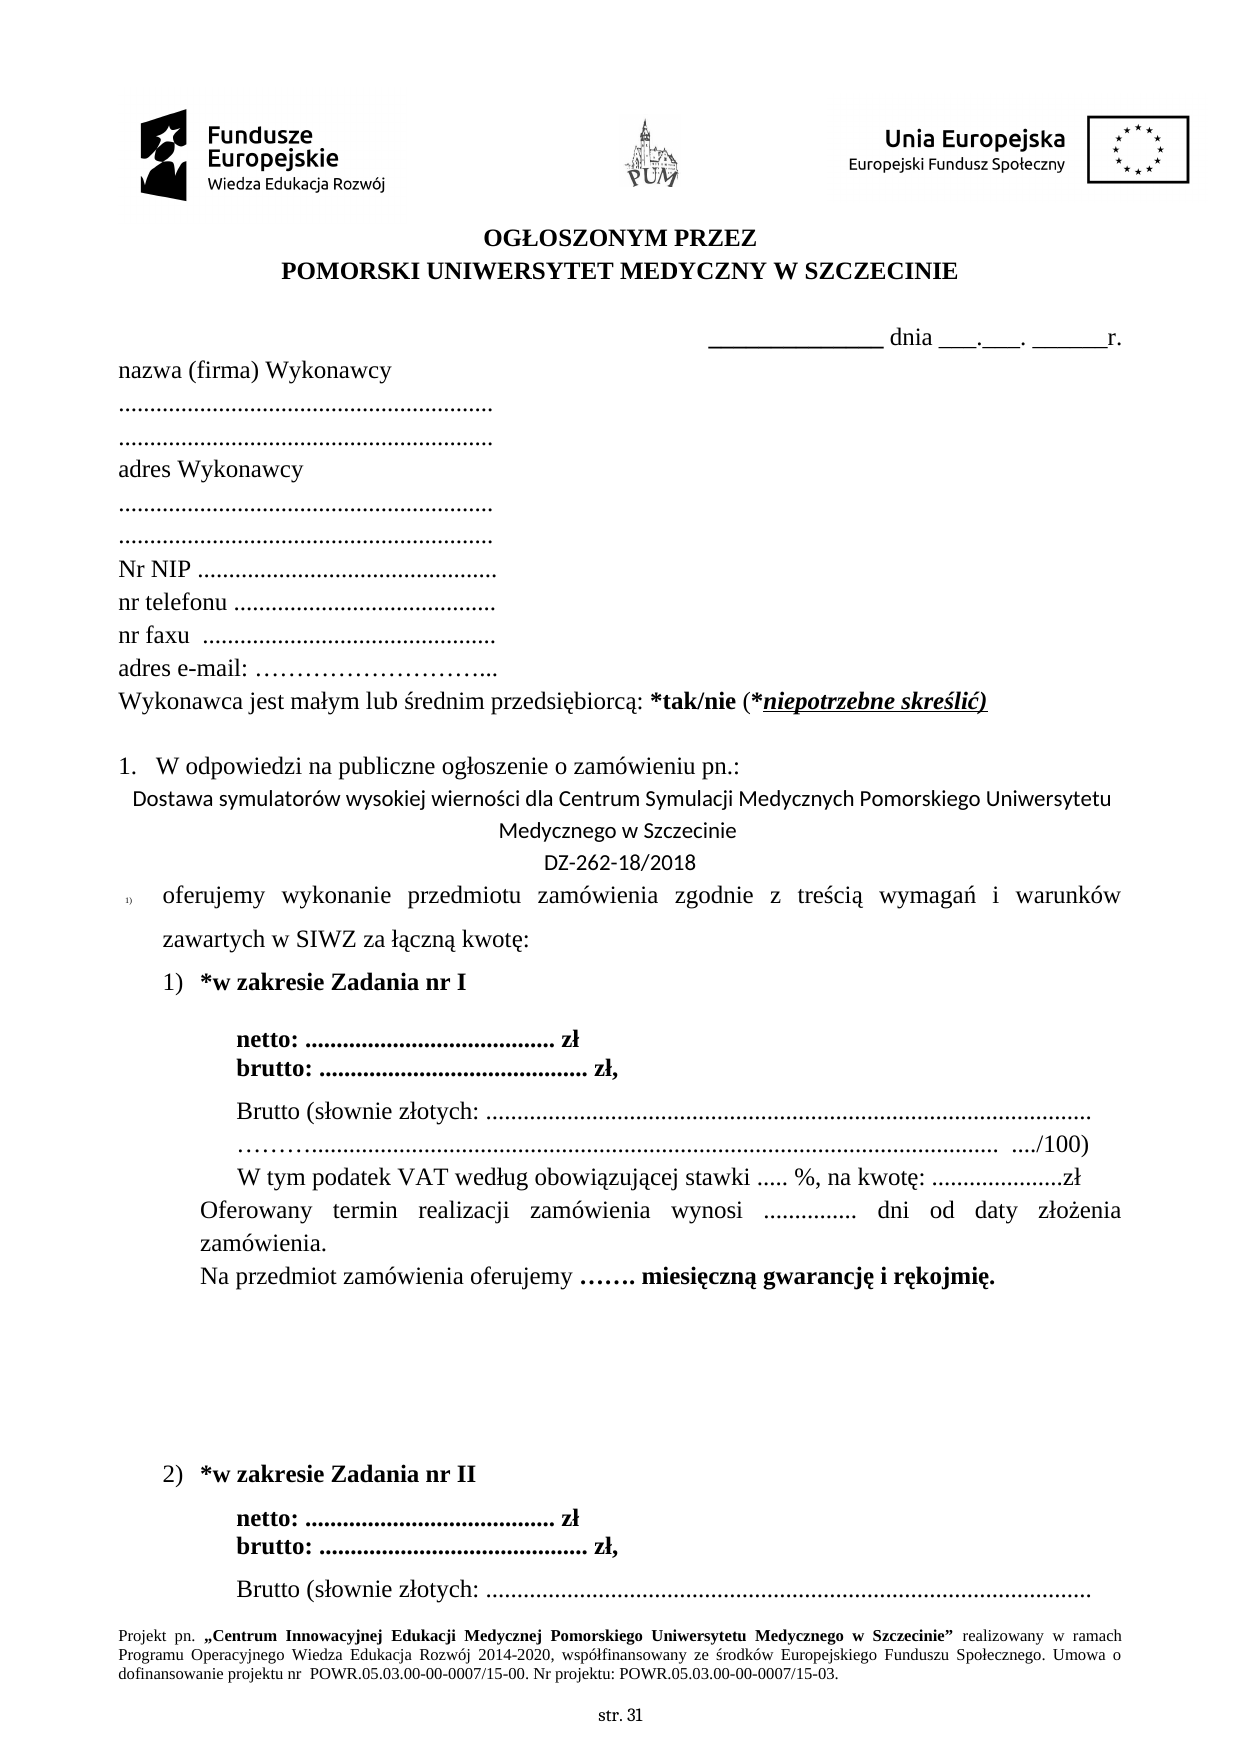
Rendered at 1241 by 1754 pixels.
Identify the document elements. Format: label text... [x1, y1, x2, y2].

picture [118, 87, 407, 224]
text nr faxu ............................................... [118, 620, 1122, 648]
text brutto: ........................................... zł, [156, 1053, 1122, 1082]
text adres e-mail: ………………………... [118, 653, 1122, 681]
text netto: ........................................ zł [236, 1024, 1122, 1053]
list *w zakresie Zadania nr I [162, 967, 1122, 996]
text OGŁOSZONYM PRZEZ [118, 223, 1122, 252]
text ______________ dnia ___.___. ______r. [118, 322, 1122, 351]
text Wykonawca jest małym lub średnim przedsiębiorcą: *tak/nie (*niepotrzebne skreślić) [118, 686, 1122, 714]
text nazwa (firma) Wykonawcy [118, 356, 1122, 384]
text POMORSKI UNIWERSYTET MEDYCZNY W SZCZECINIE [118, 256, 1122, 285]
text Nr NIP ................................................ [118, 554, 1122, 582]
list *w zakresie Zadania nr II [162, 1459, 1122, 1488]
picture [618, 114, 681, 187]
text Na przedmiot zamówienia oferujemy ……. miesięczną gwarancję i rękojmię. [200, 1261, 1122, 1290]
text ............................................................ [118, 388, 1122, 417]
list oferujemy wykonanie przedmiotu zamówienia zgodnie z treścią wymagań i warunków zawartych w SIWZ za łączną kwotę: [125, 881, 1122, 952]
text Oferowany termin realizacji zamówienia wynosi ............... dni od daty złożenia zamówienia. [200, 1195, 1122, 1257]
text ……….............................................................................................................. ..../100) [207, 1129, 1122, 1158]
text W tym podatek VAT według obowiązującej stawki ..... %, na kwotę: .....................zł [207, 1162, 1122, 1191]
text ............................................................ [118, 488, 1122, 516]
text ............................................................ [118, 422, 1122, 450]
text nr telefonu .......................................... [118, 587, 1122, 615]
text adres Wykonawcy [118, 454, 1122, 483]
text brutto: ........................................... zł, [156, 1531, 1122, 1560]
text Brutto (słownie złotych: ................................................................................................. [207, 1574, 1122, 1603]
list W odpowiedzi na publiczne ogłoszenie o zamówieniu pn.: [118, 751, 1122, 780]
text netto: ........................................ zł [236, 1503, 1122, 1531]
text ............................................................ [118, 521, 1122, 549]
text Brutto (słownie złotych: ................................................................................................. [207, 1096, 1122, 1125]
picture [827, 93, 1209, 203]
